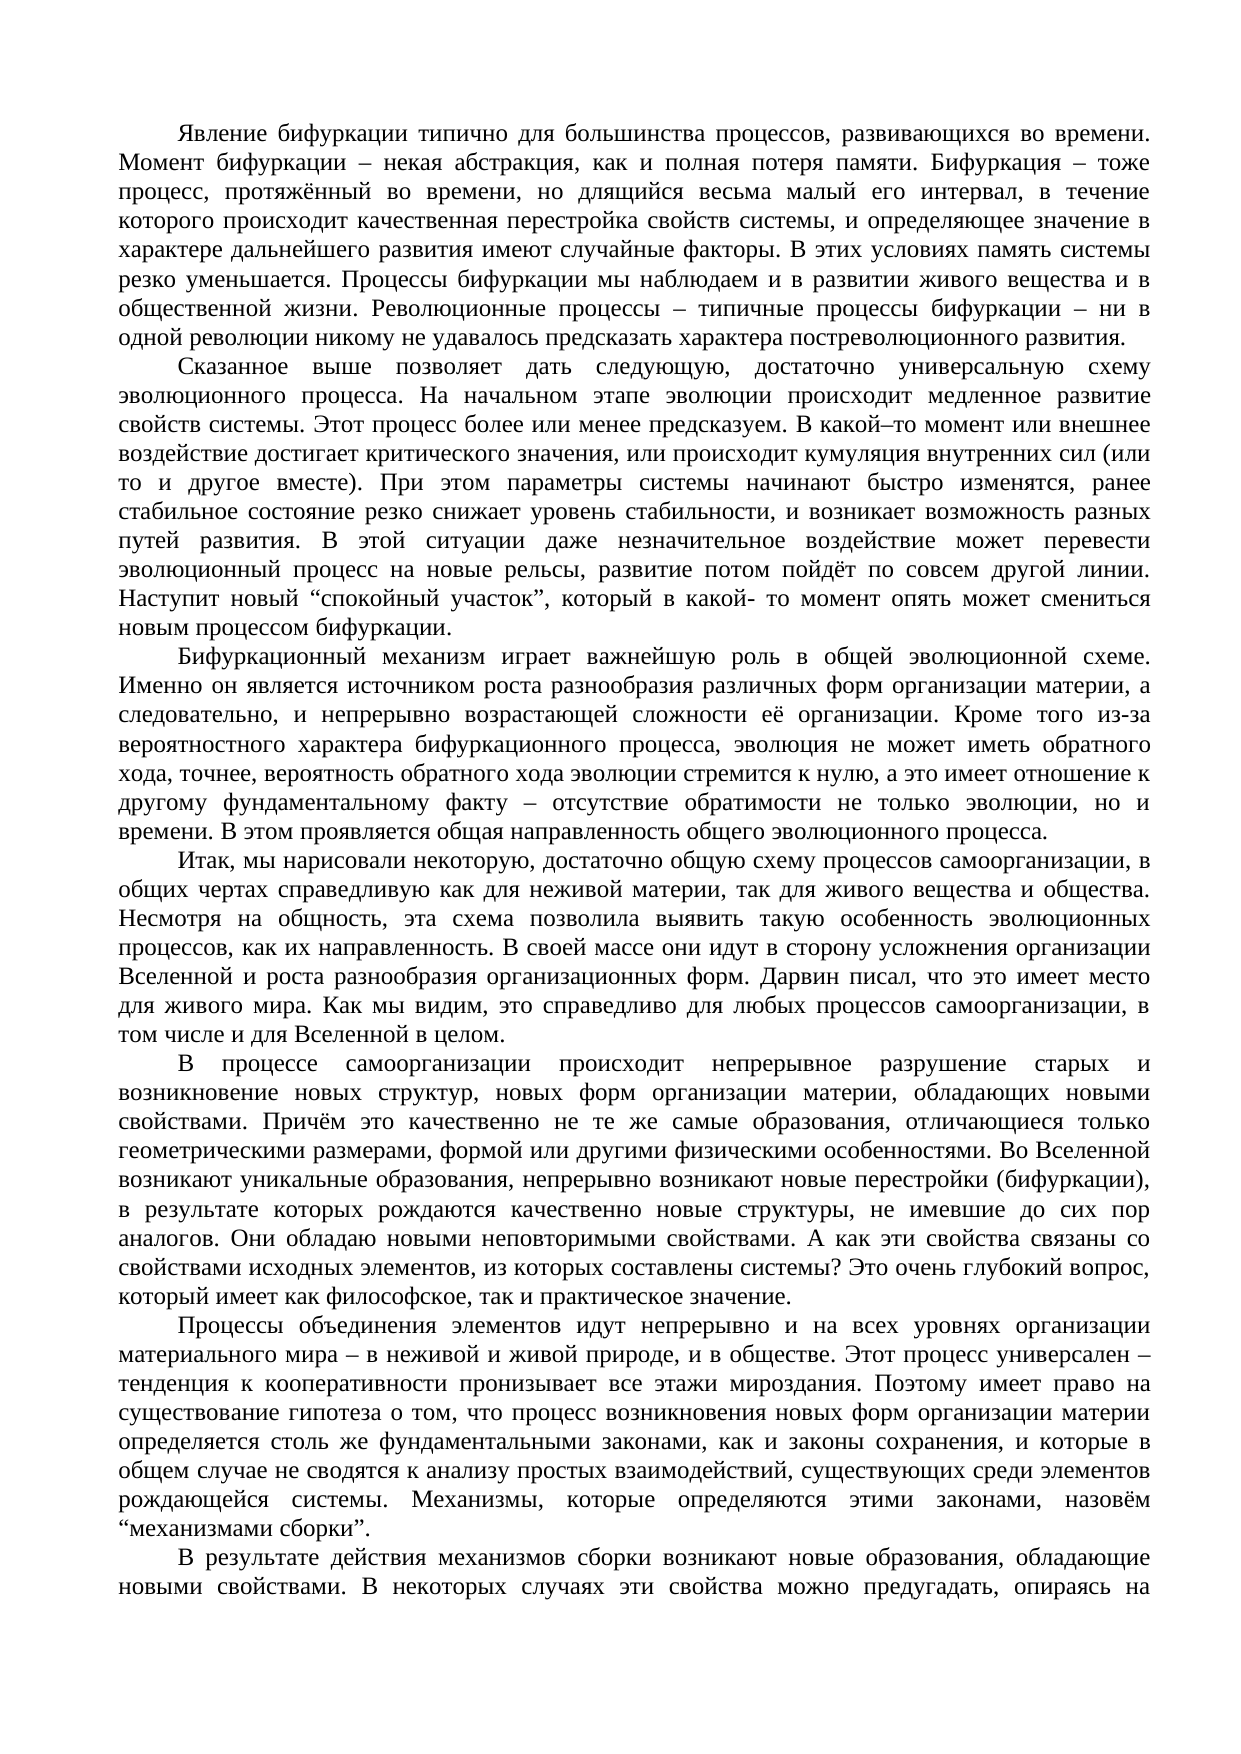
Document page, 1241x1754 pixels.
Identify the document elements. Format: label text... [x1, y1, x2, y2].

text В процессе самоорганизации происходит непрерывное разрушение старых и возникновение новых структур, новых форм организации материи, обладающих новыми свойствами. Причём это качественно не те же самые образования, отличающиеся только геометрическими размерами, формой или другими физическими особенностями. Во Вселенной возникают уникальные образования, непрерывно возникают новые перестройки (бифуркации), в результате которых рождаются качественно новые структуры, не имевшие до сих пор аналогов. Они обладаю новыми неповторимыми свойствами. А как эти свойства связаны со свойствами исходных элементов, из которых составлены системы? Это очень глубокий вопрос, который имеет как философское, так и практическое значение. [118, 1048, 1152, 1310]
text Явление бифуркации типично для большинства процессов, развивающихся во времени. Момент бифуркации – некая абстракция, как и полная потеря памяти. Бифуркация – тоже процесс, протяжённый во времени, но длящийся весьма малый его интервал, в течение которого происходит качественная перестройка свойств системы, и определяющее значение в характере дальнейшего развития имеют случайные факторы. В этих условиях память системы резко уменьшается. Процессы бифуркации мы наблюдаем и в развитии живого вещества и в общественной жизни. Революционные процессы – типичные процессы бифуркации – ни в одной революции никому не удавалось предсказать характера постреволюционного развития. [118, 118, 1152, 351]
text Бифуркационный механизм играет важнейшую роль в общей эволюционной схеме. Именно он является источником роста разнообразия различных форм организации материи, а следовательно, и непрерывно возрастающей сложности её организации. Кроме того из-за вероятностного характера бифуркационного процесса, эволюция не может иметь обратного хода, точнее, вероятность обратного хода эволюции стремится к нулю, а это имеет отношение к другому фундаментальному факту – отсутствие обратимости не только эволюции, но и времени. В этом проявляется общая направленность общего эволюционного процесса. [118, 641, 1152, 845]
text Сказанное выше позволяет дать следующую, достаточно универсальную схему эволюционного процесса. На начальном этапе эволюции происходит медленное развитие свойств системы. Этот процесс более или менее предсказуем. В какой–то момент или внешнее воздействие достигает критического значения, или происходит кумуляция внутренних сил (или то и другое вместе). При этом параметры системы начинают быстро изменятся, ранее стабильное состояние резко снижает уровень стабильности, и возникает возможность разных путей развития. В этой ситуации даже незначительное воздействие может перевести эволюционный процесс на новые рельсы, развитие потом пойдёт по совсем другой линии. Наступит новый “спокойный участок”, который в какой- то момент опять может смениться новым процессом бифуркации. [118, 351, 1152, 641]
text Процессы объединения элементов идут непрерывно и на всех уровнях организации материального мира – в неживой и живой природе, и в обществе. Этот процесс универсален – тенденция к кооперативности пронизывает все этажи мироздания. Поэтому имеет право на существование гипотеза о том, что процесс возникновения новых форм организации материи определяется столь же фундаментальными законами, как и законы сохранения, и которые в общем случае не сводятся к анализу простых взаимодействий, существующих среди элементов рождающейся системы. Механизмы, которые определяются этими законами, назовём “механизмами сборки”. [118, 1310, 1152, 1542]
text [118, 1542, 1152, 1600]
text Итак, мы нарисовали некоторую, достаточно общую схему процессов самоорганизации, в общих чертах справедливую как для неживой материи, так для живого вещества и общества. Несмотря на общность, эта схема позволила выявить такую особенность эволюционных процессов, как их направленность. В своей массе они идут в сторону усложнения организации Вселенной и роста разнообразия организационных форм. Дарвин писал, что это имеет место для живого мира. Как мы видим, это справедливо для любых процессов самоорганизации, в том числе и для Вселенной в целом. [118, 845, 1152, 1048]
